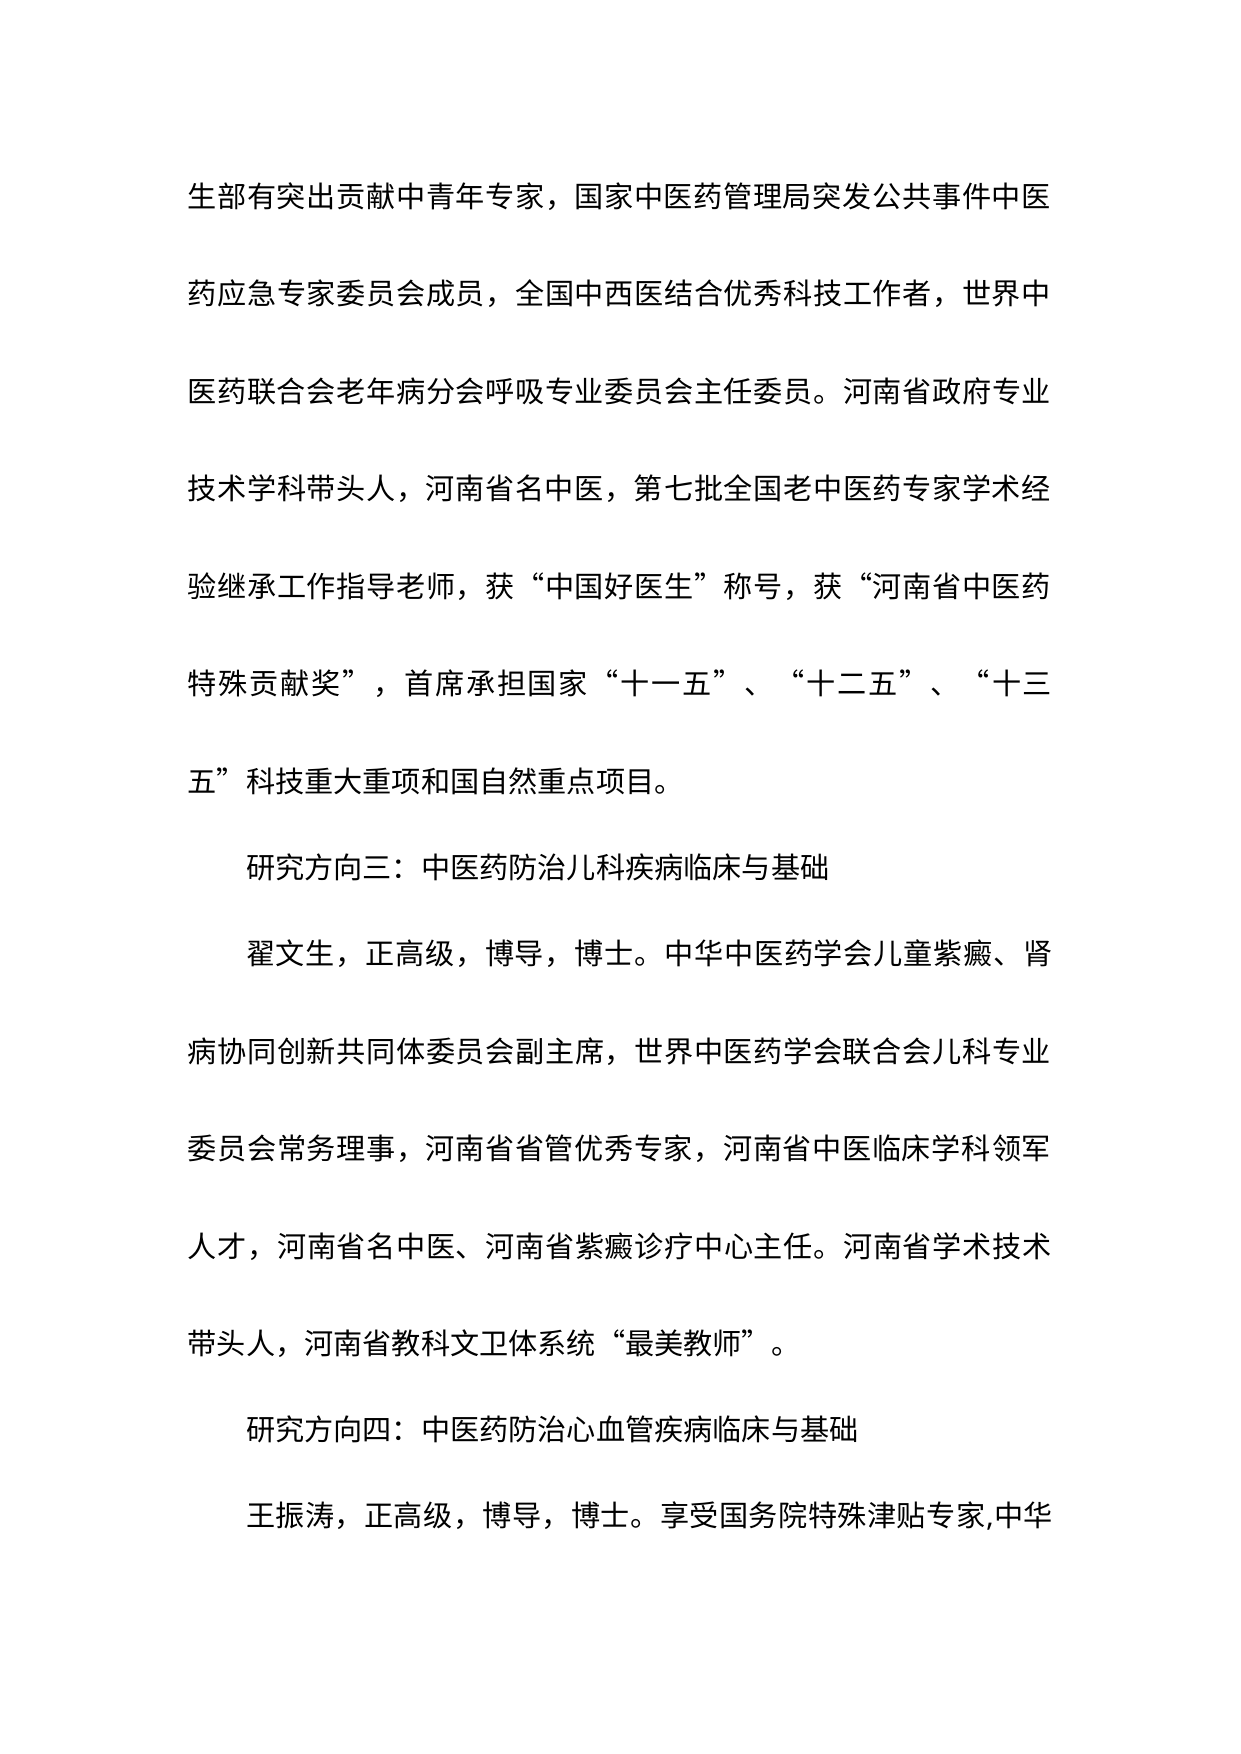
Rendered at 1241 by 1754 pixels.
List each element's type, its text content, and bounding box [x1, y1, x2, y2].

text 研究方向四：中医药防治心血管疾病临床与基础 [187, 1395, 1053, 1460]
text 研究方向三：中医药防治儿科疾病临床与基础 [187, 833, 1053, 898]
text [187, 162, 1053, 812]
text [187, 1482, 1053, 1547]
text 翟文生，正高级，博导，博士。中华中医药学会儿童紫癜、肾病协同创新共同体委员会副主席，世界中医药学会联合会儿科专业委员会常务理事，河南省省管优秀专家，河南省中医临床学科领军人才，河南省名中医、河南省紫癜诊疗中心主任。河南省学术技术带头人，河南省教科文卫体系统“最美教师”。 [187, 919, 1053, 1374]
